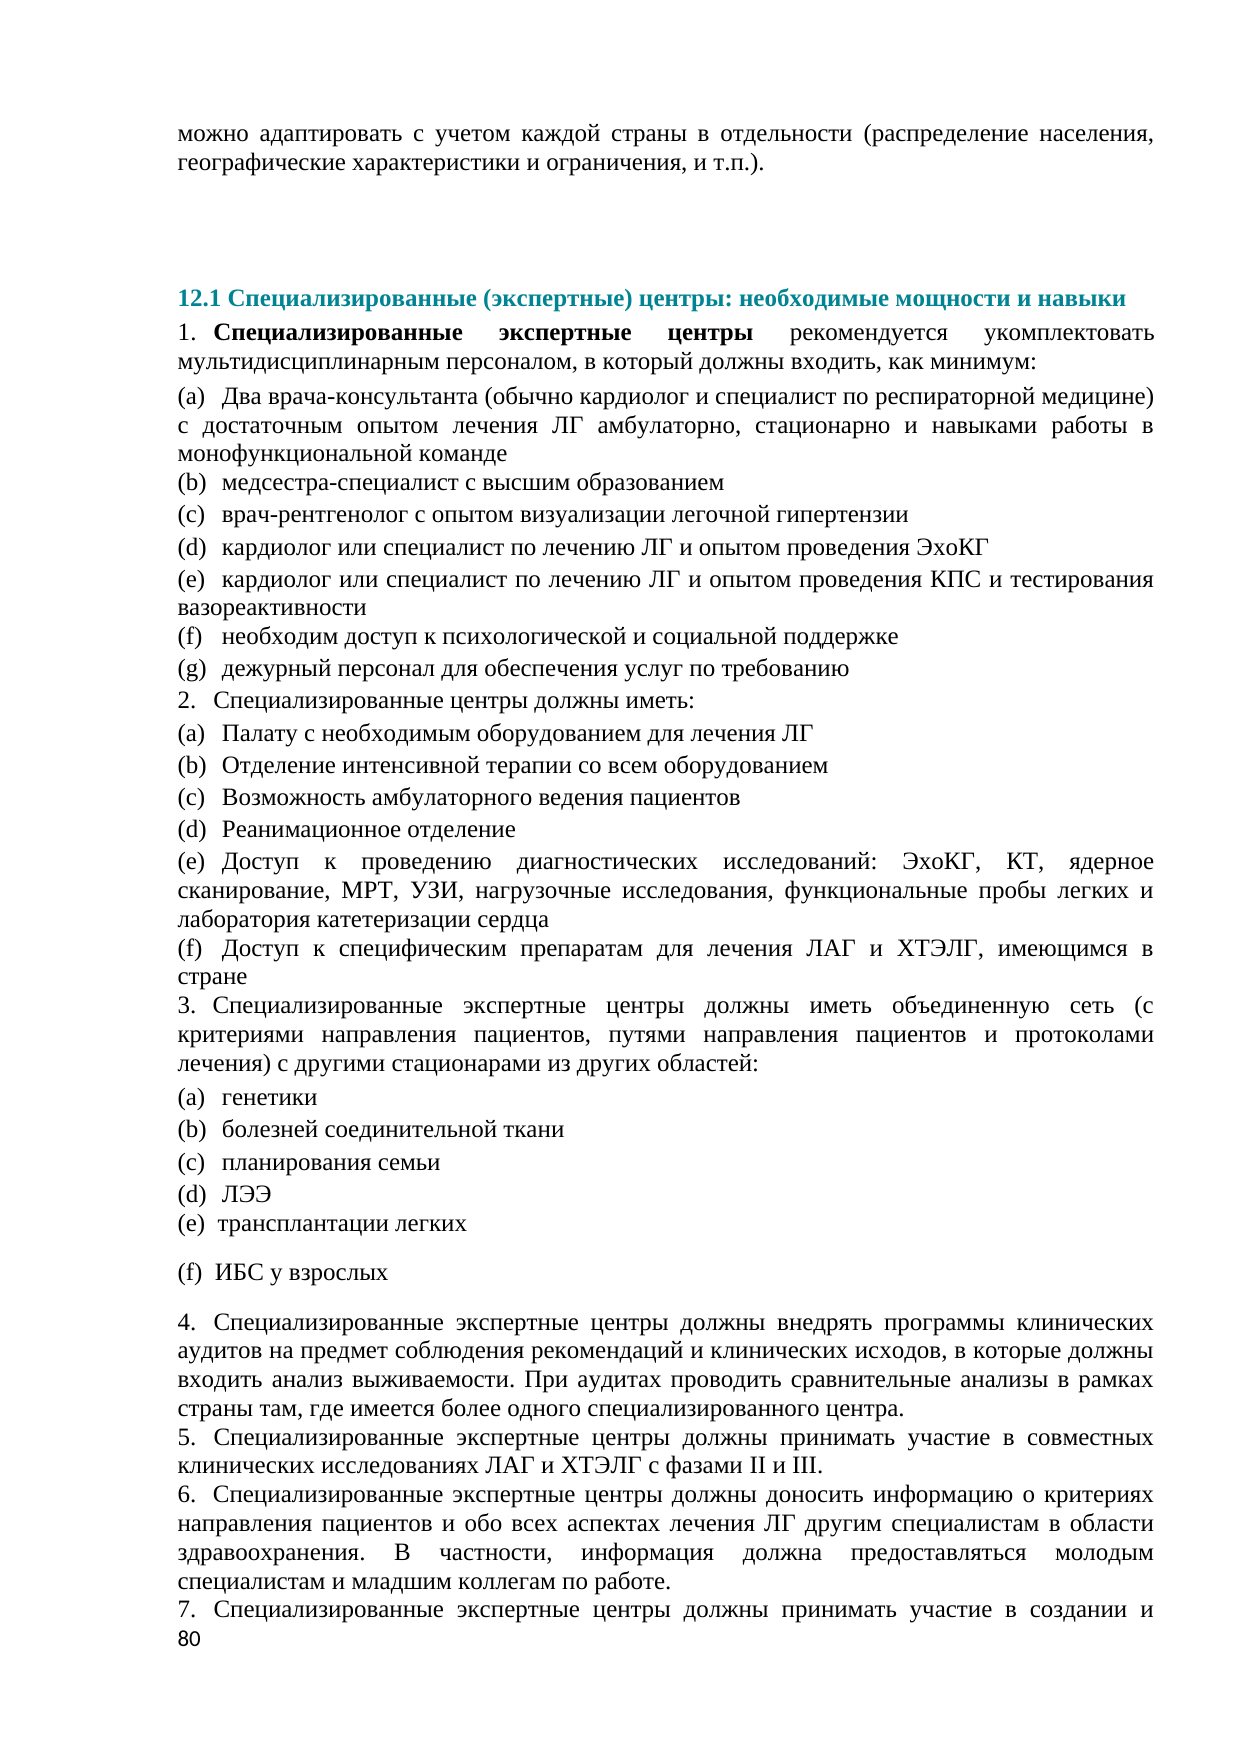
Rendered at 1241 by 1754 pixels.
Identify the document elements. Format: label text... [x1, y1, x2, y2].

subtitle 12.1 Специализированные (экспертные) центры: необходимые мощности и навыки [177, 283, 1155, 311]
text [177, 118, 1155, 176]
list Доступ к проведению диагностических исследований: ЭхоКГ, КТ, ядерное сканирование, МРТ, УЗИ, нагрузочные исследования, функциональные пробы легких и лаборатория катетеризации сердца [177, 846, 1155, 933]
list Отделение интенсивной терапии со всем оборудованием [177, 750, 1155, 779]
list врач-рентгенолог с опытом визуализации легочной гипертензии [177, 499, 1155, 528]
list Палату с необходимым оборудованием для лечения ЛГ [177, 718, 1155, 746]
list Специализированные экспертные центры должны иметь объединенную сеть (с критериями направления пациентов, путями направления пациентов и протоколами лечения) с другими стационарами из других областей: [177, 990, 1155, 1077]
list Специализированные экспертные центры должны принимать участие в совместных клинических исследованиях ЛАГ и ХТЭЛГ с фазами II и III. [177, 1422, 1155, 1479]
text (f) ИБС у взрослых [177, 1257, 1155, 1286]
list дежурный персонал для обеспечения услуг по требованию [177, 653, 1155, 682]
list планирования семьи [177, 1147, 1155, 1175]
list болезней соединительной ткани [177, 1114, 1155, 1143]
list генетики [177, 1082, 1155, 1111]
list Специализированные экспертные центры должны доносить информацию о критериях направления пациентов и обо всех аспектах лечения ЛГ другим специалистам в области здравоохранения. В частности, информация должна предоставляться молодым специалистам и младшим коллегам по работе. [177, 1479, 1155, 1594]
list Два врача-консультанта (обычно кардиолог и специалист по респираторной медицине) с достаточным опытом лечения ЛГ амбулаторно, стационарно и навыками работы в монофункциональной команде [177, 381, 1155, 467]
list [177, 1594, 1155, 1623]
list кардиолог или специалист по лечению ЛГ и опытом проведения КПС и тестирования вазореактивности [177, 564, 1155, 621]
list медсестра-специалист с высшим образованием [177, 467, 1155, 496]
list ЛЭЭ [177, 1179, 1155, 1208]
list Возможность амбулаторного ведения пациентов [177, 782, 1155, 811]
list Доступ к специфическим препаратам для лечения ЛАГ и ХТЭЛГ, имеющимся в стране [177, 933, 1155, 990]
list Специализированные экспертные центры рекомендуется укомплектовать мультидисциплинарным персоналом, в который должны входить, как минимум: [177, 317, 1155, 375]
list необходим доступ к психологической и социальной поддержке [177, 621, 1155, 650]
text (e) трансплантации легких [177, 1208, 1155, 1236]
list Специализированные экспертные центры должны внедрять программы клинических аудитов на предмет соблюдения рекомендаций и клинических исходов, в которые должны входить анализ выживаемости. При аудитах проводить сравнительные анализы в рамках страны там, где имеется более одного специализированного центра. [177, 1307, 1155, 1422]
list кардиолог или специалист по лечению ЛГ и опытом проведения ЭхоКГ [177, 532, 1155, 560]
list Реанимационное отделение [177, 814, 1155, 843]
list Специализированные центры должны иметь: [177, 686, 1155, 714]
